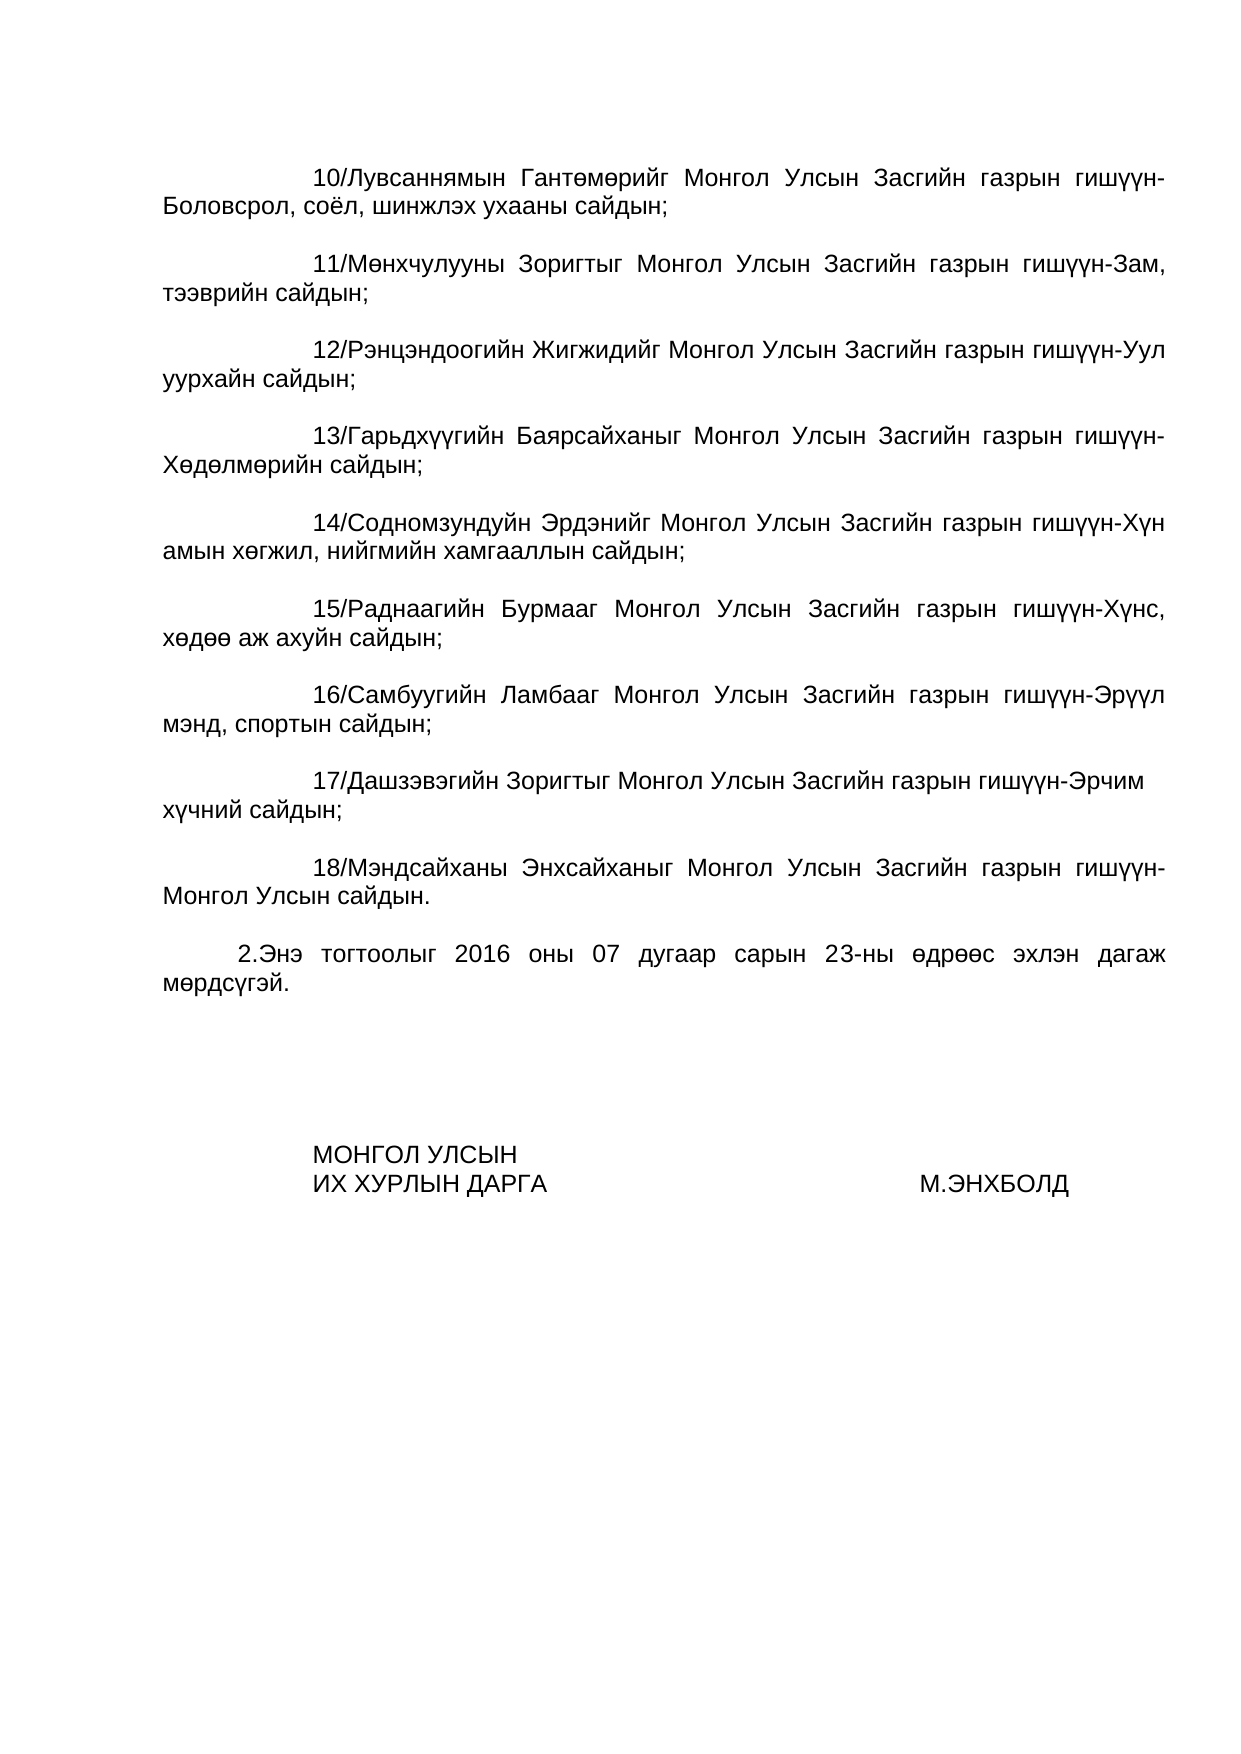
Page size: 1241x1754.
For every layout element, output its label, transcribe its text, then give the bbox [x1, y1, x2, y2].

text 16/Самбуугийн Ламбааг Монгол Улсын Засгийн газрын гишүүн-Эрүүл мэнд, спортын сайдын; [162, 680, 1166, 737]
text МОНГОЛ УЛСЫН [162, 1140, 1166, 1169]
text ИХ ХУРЛЫН ДАРГА М.ЭНХБОЛД [237, 1169, 1166, 1197]
text 12/Рэнцэндоогийн Жигжидийг Монгол Улсын Засгийн газрын гишүүн-Уул уурхайн сайдын; [162, 335, 1166, 392]
text 2.Энэ тогтоолыг 2016 оны 07 дугаар сарын 23-ны өдрөөс эхлэн дагаж мөрдсүгэй. [162, 939, 1166, 996]
text 18/Мэндсайханы Энхсайханыг Монгол Улсын Засгийн газрын гишүүн-Монгол Улсын сайдын. [162, 852, 1166, 910]
text 15/Раднаагийн Бурмааг Монгол Улсын Засгийн газрын гишүүн-Хүнс, хөдөө аж ахуйн сайдын; [162, 594, 1166, 651]
text 11/Мөнхчулууны Зоригтыг Монгол Улсын Засгийн газрын гишүүн-Зам, тээврийн сайдын; [162, 249, 1166, 306]
text 17/Дашзэвэгийн Зоригтыг Монгол Улсын Засгийн газрын гишүүн-Эрчим хүчний сайдын; [162, 766, 1166, 824]
text 10/Лувсаннямын Гантөмөрийг Монгол Улсын Засгийн газрын гишүүн-Боловсрол, соёл, шинжлэх ухааны сайдын; [162, 162, 1166, 220]
text 13/Гарьдхүүгийн Баярсайханыг Монгол Улсын Засгийн газрын гишүүн-Хөдөлмөрийн сайдын; [162, 421, 1166, 479]
text 14/Содномзундуйн Эрдэнийг Монгол Улсын Засгийн газрын гишүүн-Хүн амын хөгжил, нийгмийн хамгааллын сайдын; [162, 507, 1166, 565]
